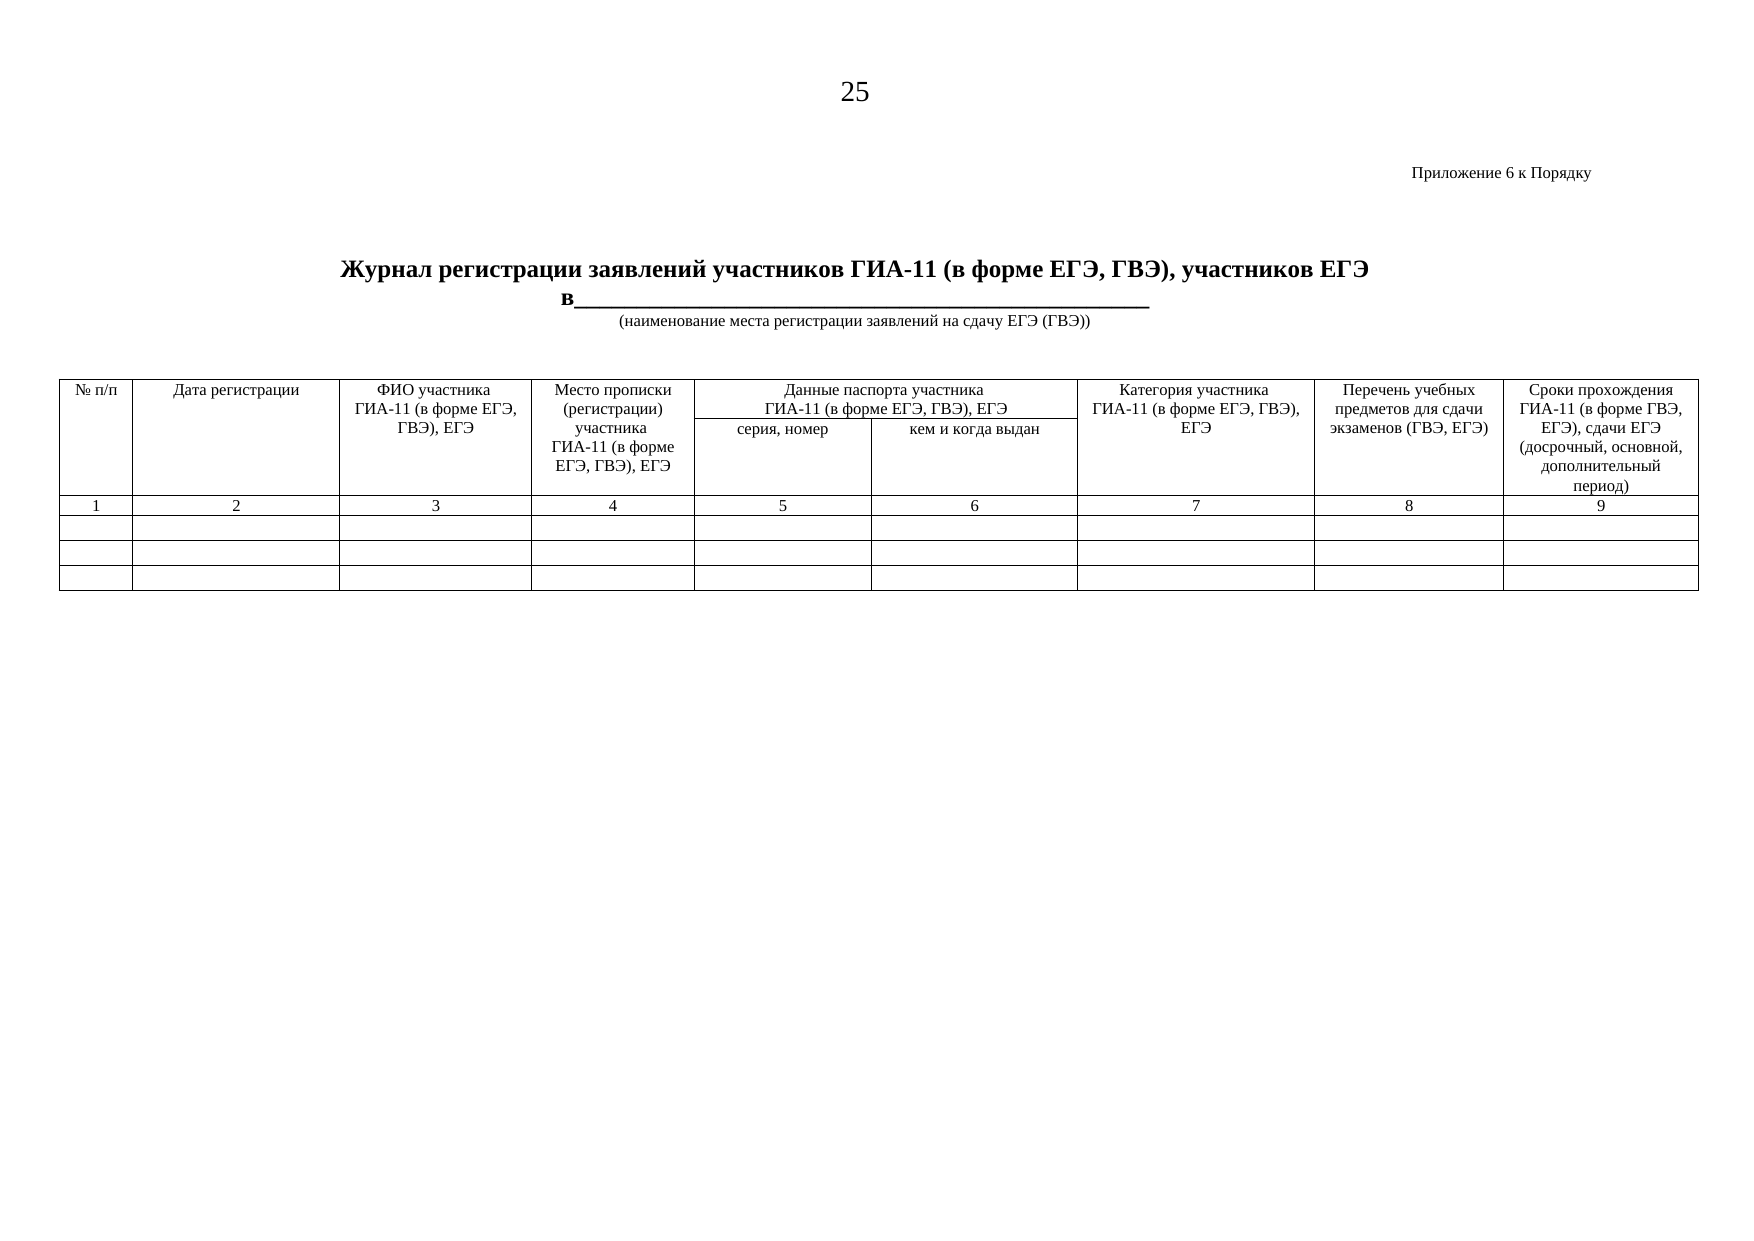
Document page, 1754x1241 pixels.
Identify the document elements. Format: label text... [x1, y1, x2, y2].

table_cell [133, 516, 339, 540]
table_cell 3 [340, 496, 531, 515]
table_cell кем и когда выдан [872, 419, 1077, 494]
table_header Дата регистрации [133, 380, 339, 494]
table_cell 6 [872, 496, 1077, 515]
table_cell [532, 541, 694, 565]
text (наименование места регистрации заявлений на сдачу ЕГЭ (ГВЭ)) [118, 311, 1592, 330]
table_cell 2 [133, 496, 339, 515]
table_cell [695, 541, 871, 565]
table_cell [340, 541, 531, 565]
table_cell 7 [1078, 496, 1314, 515]
table_cell [1504, 541, 1698, 565]
table_cell [133, 566, 339, 590]
table_cell [695, 516, 871, 540]
table_cell [532, 516, 694, 540]
table_cell [1078, 516, 1314, 540]
text Журнал регистрации заявлений участников ГИА-11 (в форме ЕГЭ, ГВЭ), участников ЕГЭ [118, 254, 1592, 282]
table_header Сроки прохождения ГИА-11 (в форме ГВЭ, ЕГЭ), сдачи ЕГЭ (досрочный, основной, дополнительный период) [1504, 380, 1698, 494]
table_cell [1315, 566, 1503, 590]
table_cell 9 [1504, 496, 1698, 515]
table_cell серия, номер [695, 419, 871, 494]
table_cell [1315, 541, 1503, 565]
table_cell 5 [695, 496, 871, 515]
table_cell [60, 566, 132, 590]
table_cell [532, 566, 694, 590]
table_cell [1078, 541, 1314, 565]
text Приложение 6 к Порядку [118, 162, 1592, 206]
table_cell [872, 516, 1077, 540]
table_cell 1 [60, 496, 132, 515]
table_cell [60, 516, 132, 540]
table_cell [1504, 566, 1698, 590]
table_header № п/п [60, 380, 132, 494]
table_cell [340, 566, 531, 590]
table_cell [1315, 516, 1503, 540]
table_cell [872, 566, 1077, 590]
table_cell [1078, 566, 1314, 590]
table_cell [60, 541, 132, 565]
table_cell [695, 566, 871, 590]
table_header Перечень учебных предметов для сдачи экзаменов (ГВЭ, ЕГЭ) [1315, 380, 1503, 494]
table_header Данные паспорта участника ГИА-11 (в форме ЕГЭ, ГВЭ), ЕГЭ [695, 380, 1077, 418]
table_header ФИО участника ГИА-11 (в форме ЕГЭ, ГВЭ), ЕГЭ [340, 380, 531, 494]
table_cell 8 [1315, 496, 1503, 515]
table_header Место прописки (регистрации) участника ГИА-11 (в форме ЕГЭ, ГВЭ), ЕГЭ [532, 380, 694, 494]
table_cell [872, 541, 1077, 565]
text в______________________________________________ [118, 282, 1592, 311]
table_cell [340, 516, 531, 540]
table_cell 4 [532, 496, 694, 515]
table_cell [1504, 516, 1698, 540]
table_header Категория участника ГИА-11 (в форме ЕГЭ, ГВЭ), ЕГЭ [1078, 380, 1314, 494]
table_cell [133, 541, 339, 565]
